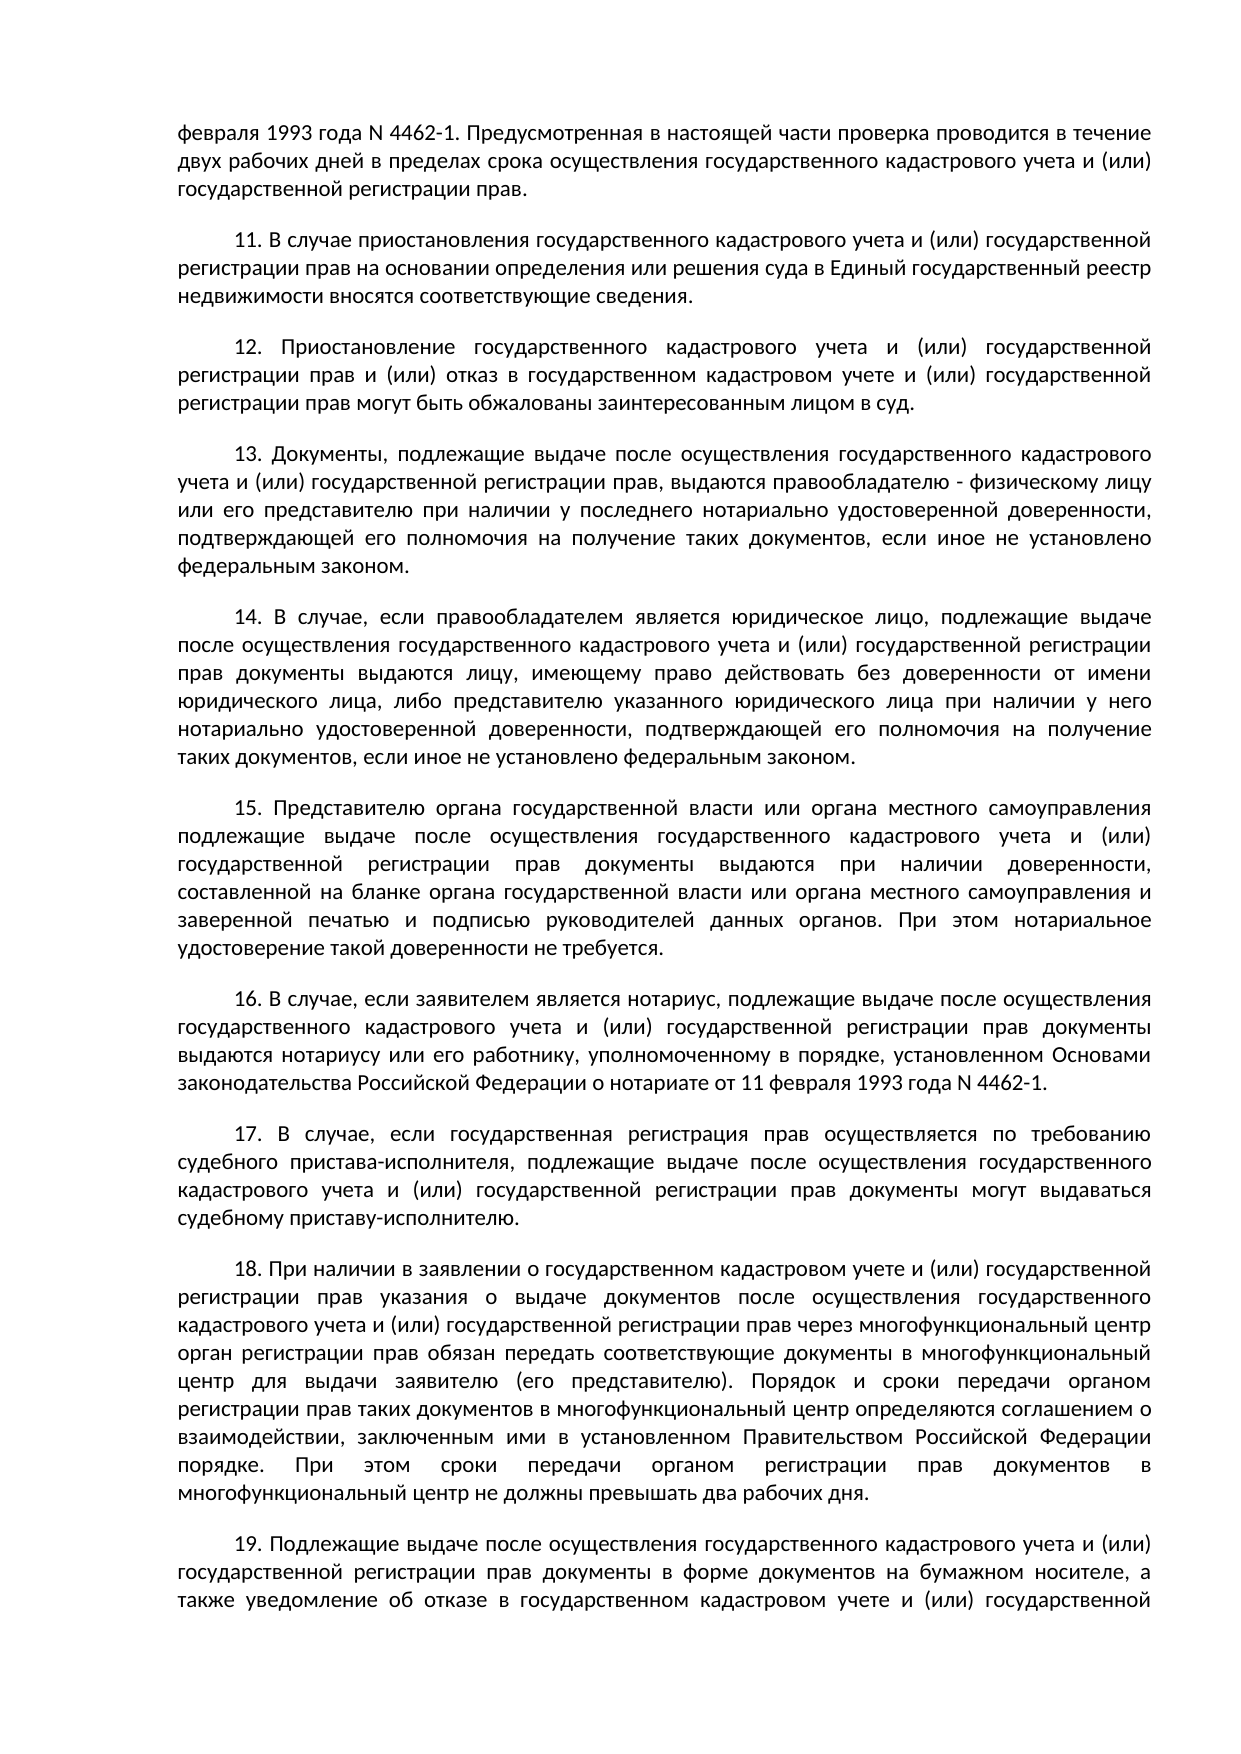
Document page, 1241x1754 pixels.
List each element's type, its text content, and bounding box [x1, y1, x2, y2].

text 11. В случае приостановления государственного кадастрового учета и (или) государственной регистрации прав на основании определения или решения суда в Единый государственный реестр недвижимости вносятся соответствующие сведения. [177, 225, 1152, 309]
text 12. Приостановление государственного кадастрового учета и (или) государственной регистрации прав и (или) отказ в государственном кадастровом учете и (или) государственной регистрации прав могут быть обжалованы заинтересованным лицом в суд. [177, 332, 1152, 416]
text 18. При наличии в заявлении о государственном кадастровом учете и (или) государственной регистрации прав указания о выдаче документов после осуществления государственного кадастрового учета и (или) государственной регистрации прав через многофункциональный центр орган регистрации прав обязан передать соответствующие документы в многофункциональный центр для выдачи заявителю (его представителю). Порядок и сроки передачи органом регистрации прав таких документов в многофункциональный центр определяются соглашением о взаимодействии, заключенным ими в установленном Правительством Российской Федерации порядке. При этом сроки передачи органом регистрации прав документов в многофункциональный центр не должны превышать два рабочих дня. [177, 1254, 1152, 1506]
text 14. В случае, если правообладателем является юридическое лицо, подлежащие выдаче после осуществления государственного кадастрового учета и (или) государственной регистрации прав документы выдаются лицу, имеющему право действовать без доверенности от имени юридического лица, либо представителю указанного юридического лица при наличии у него нотариально удостоверенной доверенности, подтверждающей его полномочия на получение таких документов, если иное не установлено федеральным законом. [177, 602, 1152, 770]
text 13. Документы, подлежащие выдаче после осуществления государственного кадастрового учета и (или) государственной регистрации прав, выдаются правообладателю - физическому лицу или его представителю при наличии у последнего нотариально удостоверенной доверенности, подтверждающей его полномочия на получение таких документов, если иное не установлено федеральным законом. [177, 439, 1152, 579]
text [177, 1529, 1152, 1613]
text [177, 118, 1152, 202]
text 15. Представителю органа государственной власти или органа местного самоуправления подлежащие выдаче после осуществления государственного кадастрового учета и (или) государственной регистрации прав документы выдаются при наличии доверенности, составленной на бланке органа государственной власти или органа местного самоуправления и заверенной печатью и подписью руководителей данных органов. При этом нотариальное удостоверение такой доверенности не требуется. [177, 793, 1152, 961]
text 16. В случае, если заявителем является нотариус, подлежащие выдаче после осуществления государственного кадастрового учета и (или) государственной регистрации прав документы выдаются нотариусу или его работнику, уполномоченному в порядке, установленном Основами законодательства Российской Федерации о нотариате от 11 февраля 1993 года N 4462-1. [177, 984, 1152, 1096]
text 17. В случае, если государственная регистрация прав осуществляется по требованию судебного пристава-исполнителя, подлежащие выдаче после осуществления государственного кадастрового учета и (или) государственной регистрации прав документы могут выдаваться судебному приставу-исполнителю. [177, 1119, 1152, 1231]
